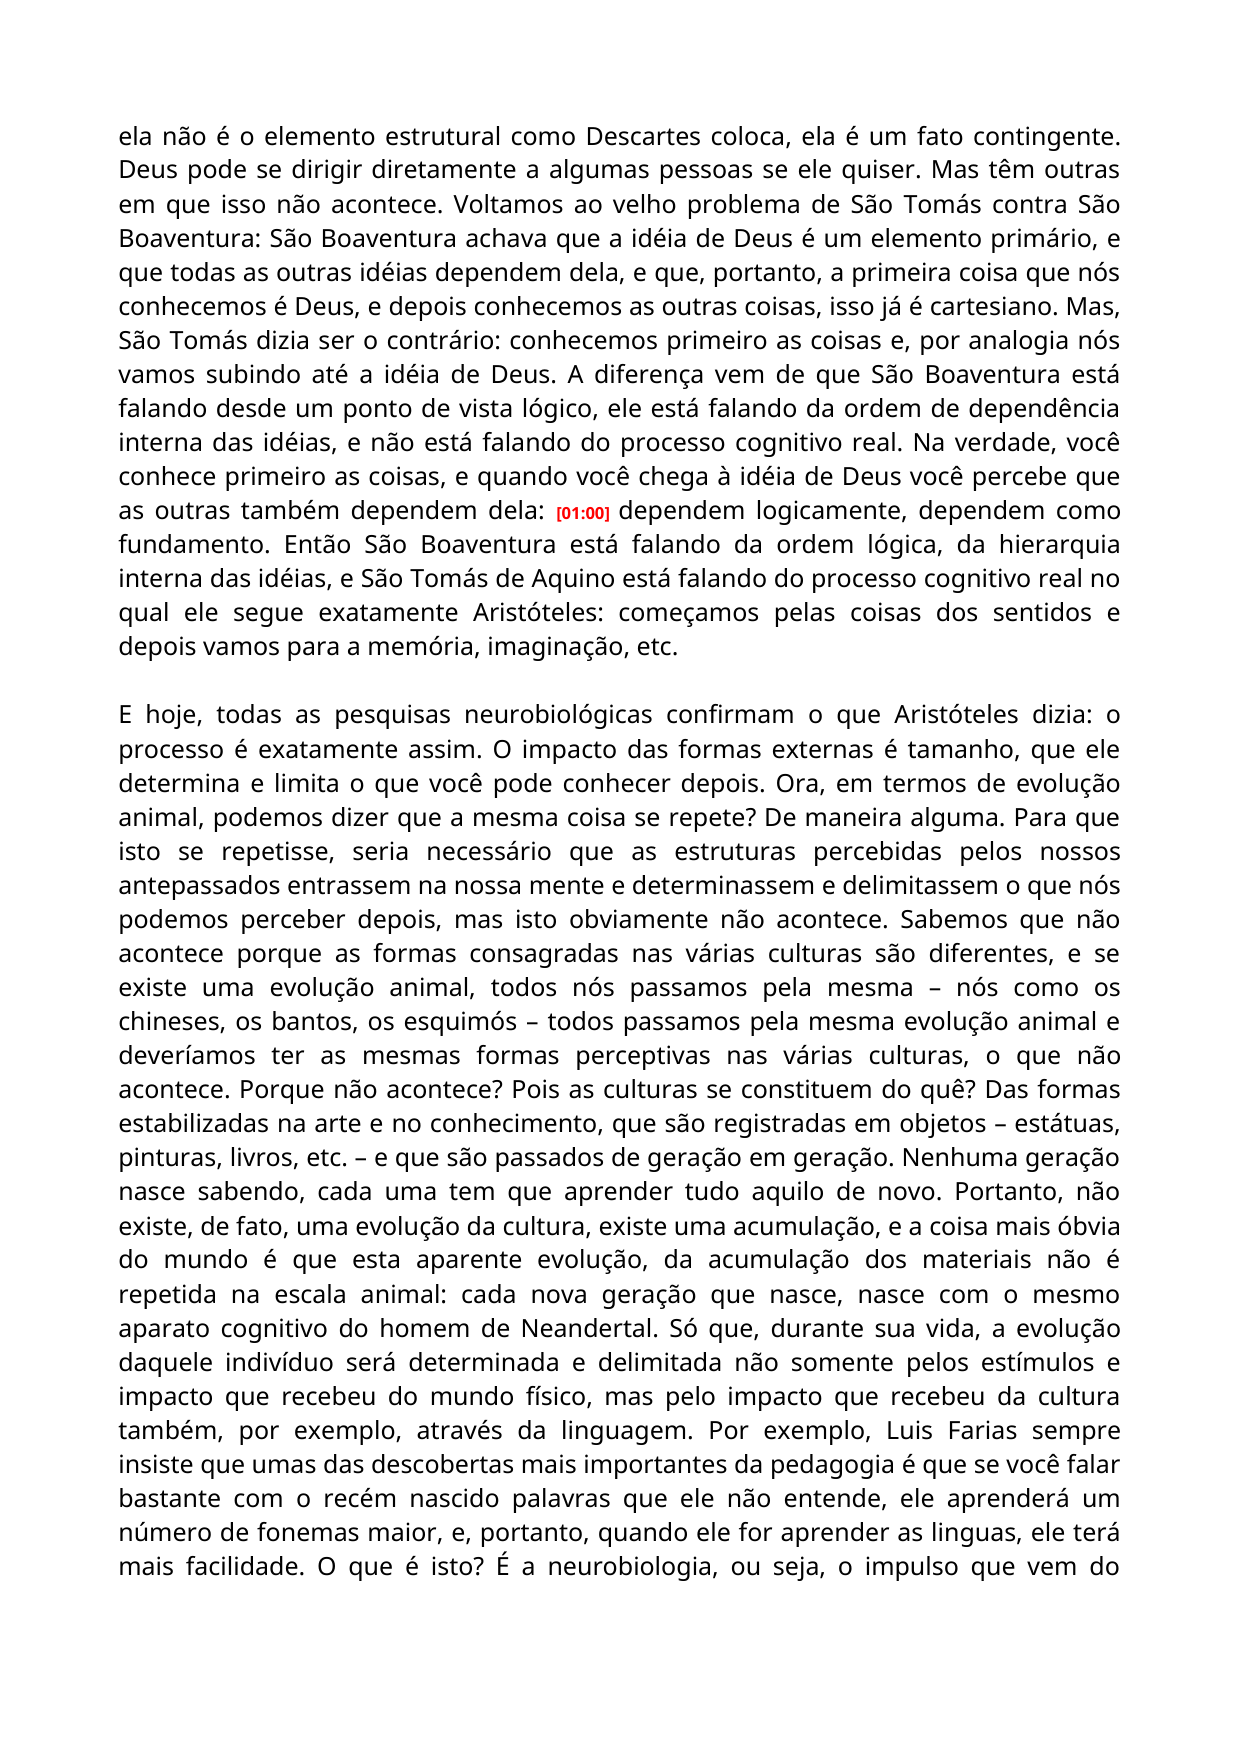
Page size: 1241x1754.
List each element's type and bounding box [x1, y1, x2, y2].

text [118, 118, 1122, 663]
text [118, 697, 1122, 1583]
